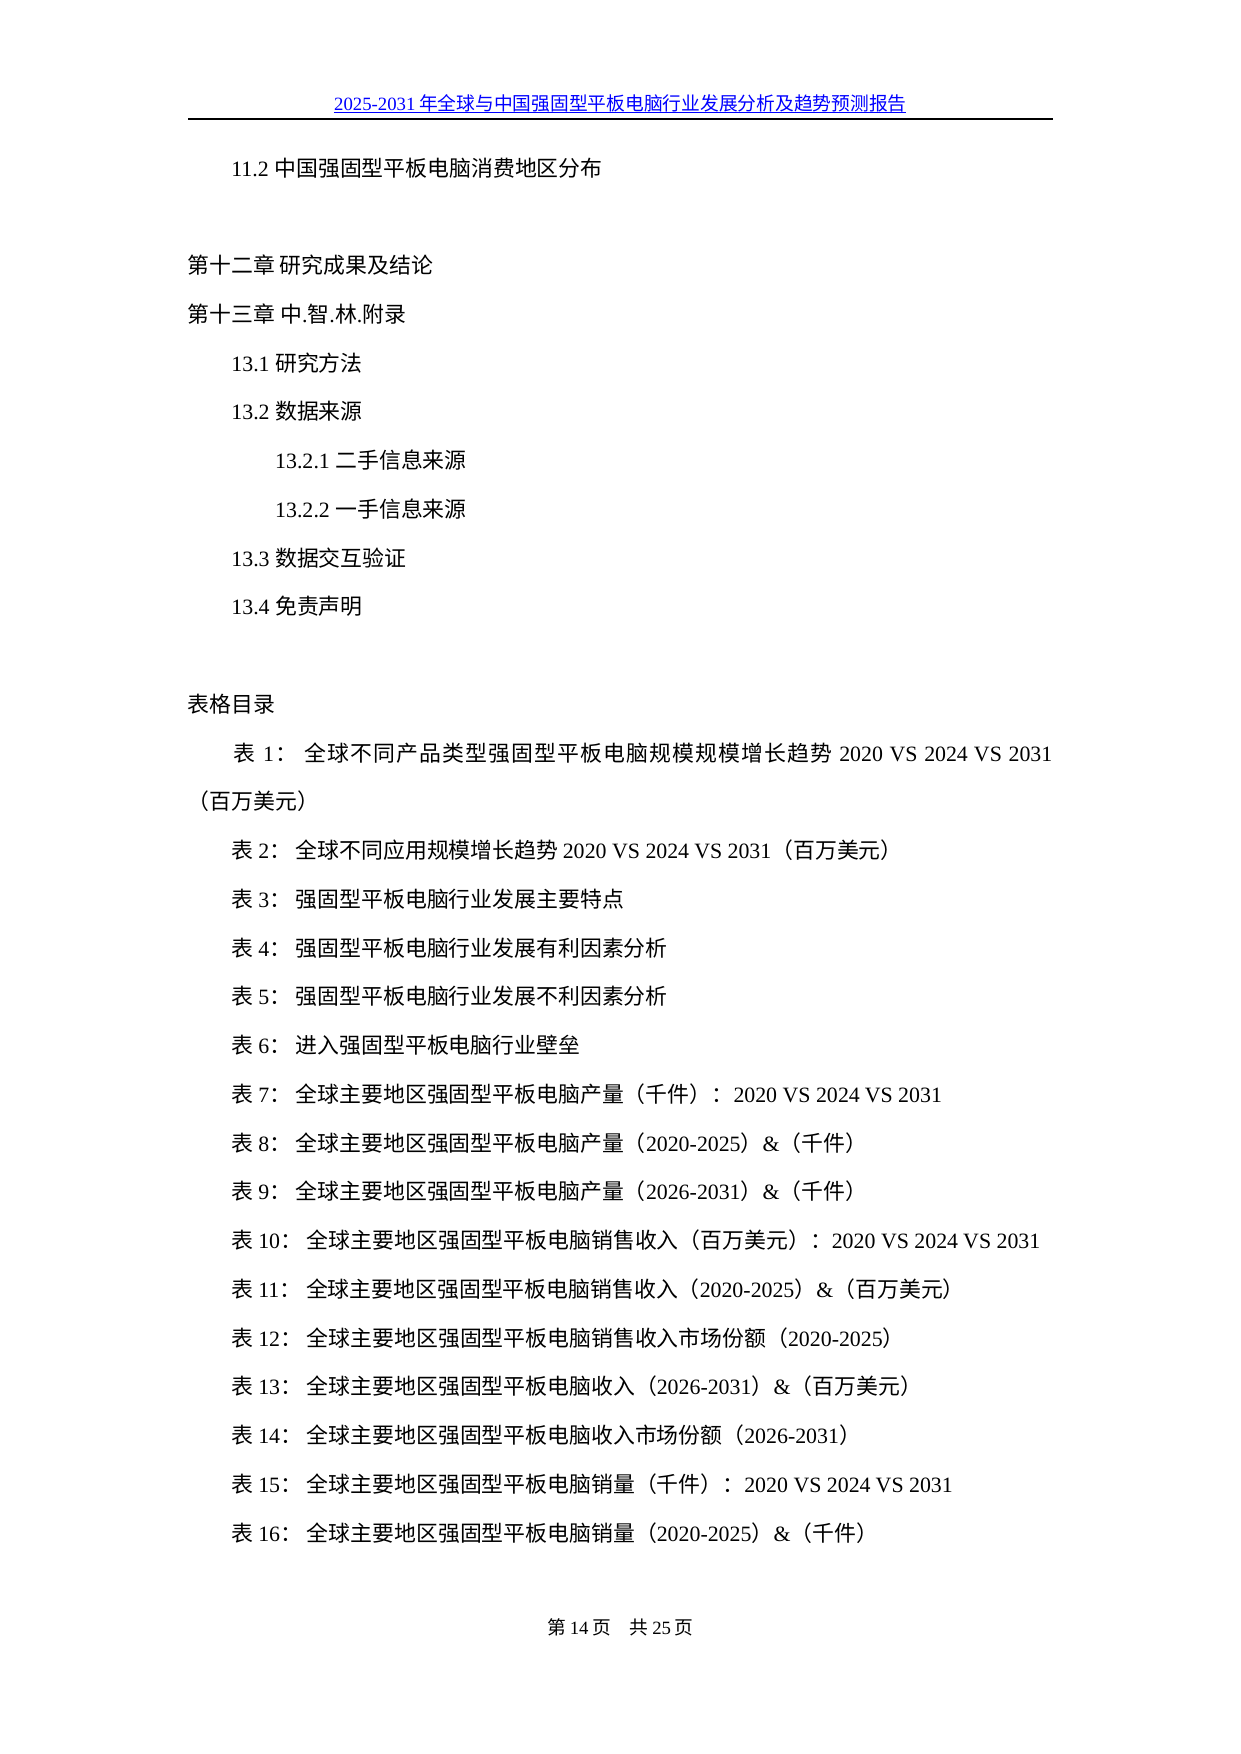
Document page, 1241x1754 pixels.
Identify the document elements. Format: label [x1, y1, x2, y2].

text [187, 150, 1053, 1548]
